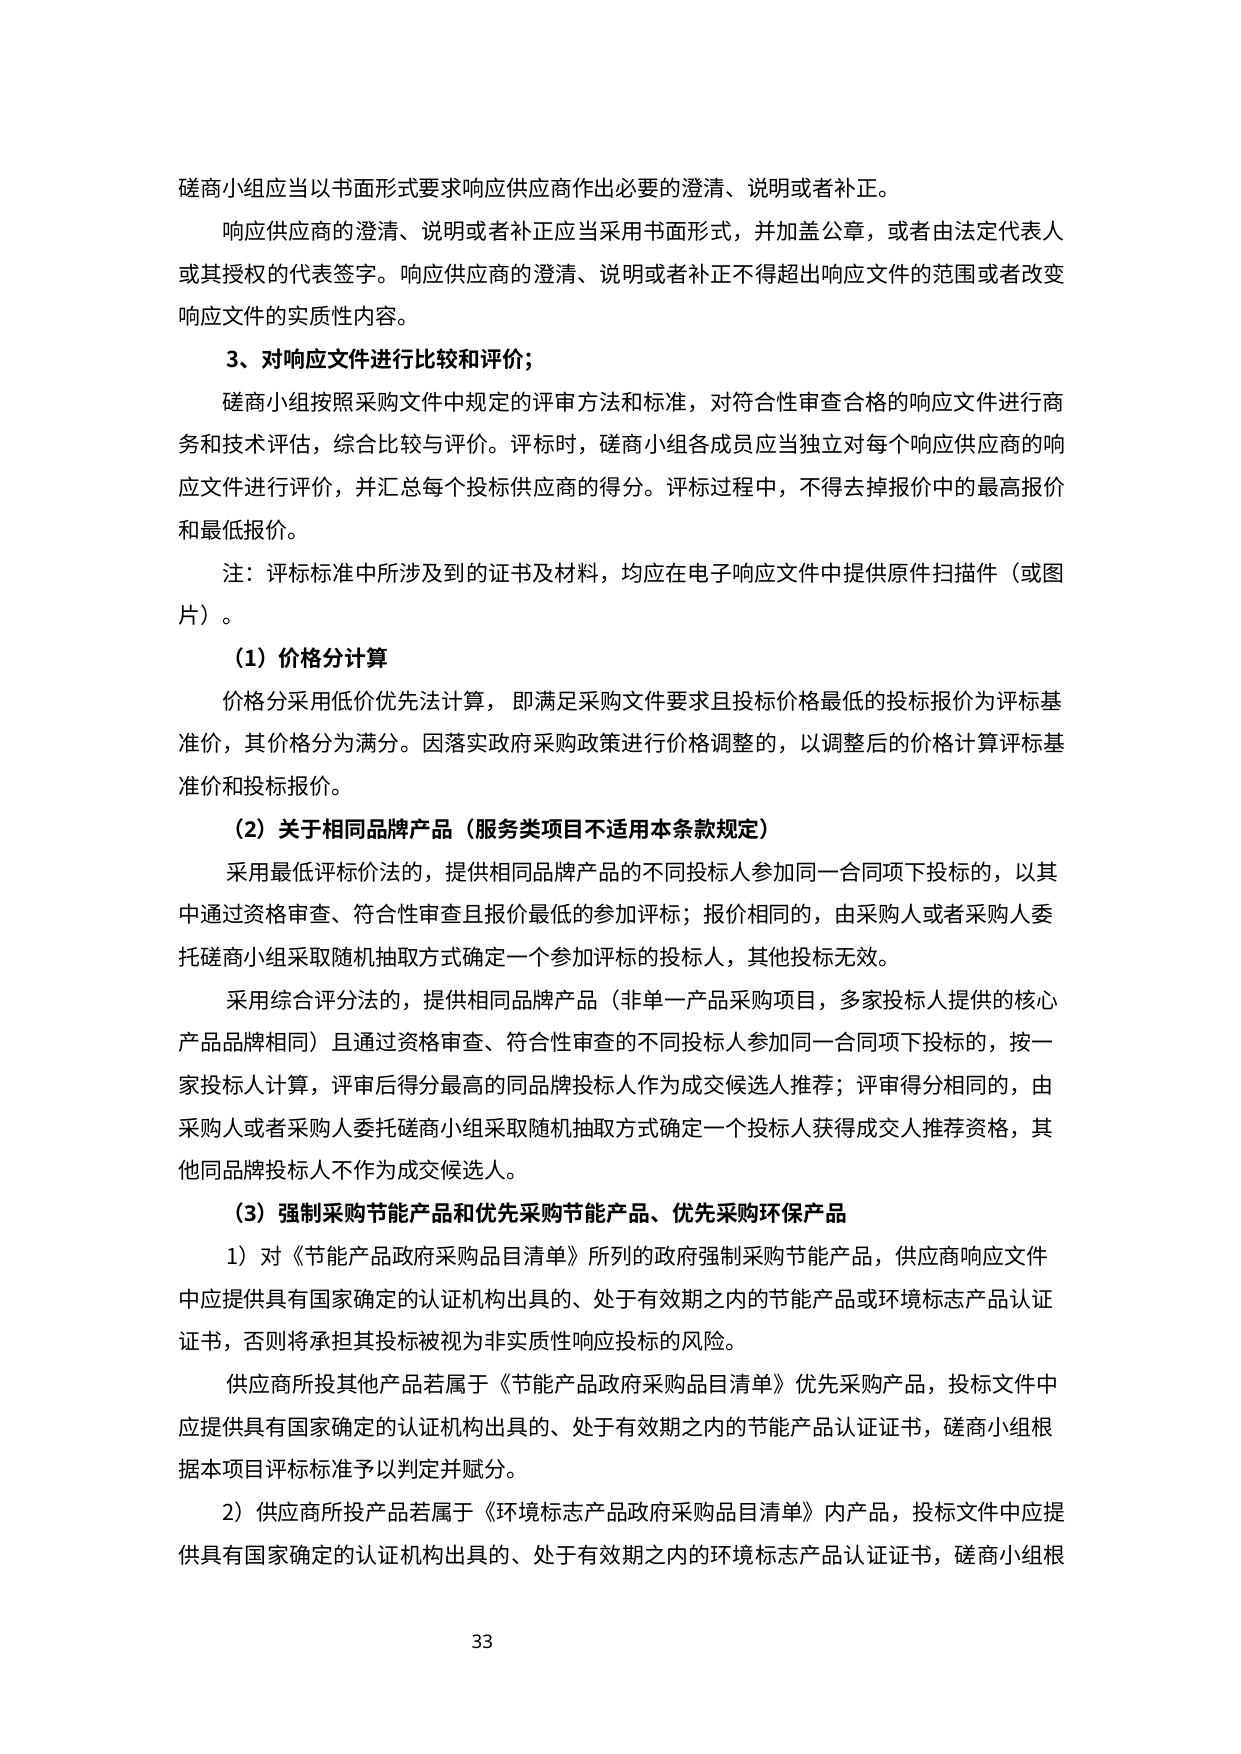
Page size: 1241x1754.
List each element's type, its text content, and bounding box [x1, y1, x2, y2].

text 供应商所投其他产品若属于《节能产品政府采购品目清单》优先采购产品，投标文件中应提供具有国家确定的认证机构出具的、处于有效期之内的节能产品认证证书，磋商小组根据本项目评标标准予以判定并赋分。 [178, 1358, 1065, 1486]
text 3、对响应文件进行比较和评价； [178, 333, 1065, 376]
text 采用最低评标价法的，提供相同品牌产品的不同投标人参加同一合同项下投标的，以其中通过资格审查、符合性审查且报价最低的参加评标；报价相同的，由采购人或者采购人委托磋商小组采取随机抽取方式确定一个参加评标的投标人，其他投标无效。 [178, 846, 1065, 974]
text （1）价格分计算 [178, 632, 1065, 675]
text 采用综合评分法的，提供相同品牌产品（非单一产品采购项目，多家投标人提供的核心产品品牌相同）且通过资格审查、符合性审查的不同投标人参加同一合同项下投标的，按一家投标人计算，评审后得分最高的同品牌投标人作为成交候选人推荐；评审得分相同的，由采购人或者采购人委托磋商小组采取随机抽取方式确定一个投标人获得成交人推荐资格，其他同品牌投标人不作为成交候选人。 [178, 974, 1065, 1187]
text 磋商小组按照采购文件中规定的评审方法和标准，对符合性审查合格的响应文件进行商务和技术评估，综合比较与评价。评标时，磋商小组各成员应当独立对每个响应供应商的响应文件进行评价，并汇总每个投标供应商的得分。评标过程中，不得去掉报价中的最高报价和最低报价。 [178, 376, 1065, 547]
text （3）强制采购节能产品和优先采购节能产品、优先采购环保产品 [178, 1187, 1065, 1230]
text 价格分采用低价优先法计算， 即满足采购文件要求且投标价格最低的投标报价为评标基准价，其价格分为满分。因落实政府采购政策进行价格调整的，以调整后的价格计算评标基准价和投标报价。 [178, 675, 1065, 803]
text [178, 1486, 1065, 1572]
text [178, 162, 1065, 205]
text 响应供应商的澄清、说明或者补正应当采用书面形式，并加盖公章，或者由法定代表人或其授权的代表签字。响应供应商的澄清、说明或者补正不得超出响应文件的范围或者改变响应文件的实质性内容。 [178, 205, 1065, 333]
text （2）关于相同品牌产品（服务类项目不适用本条款规定） [178, 803, 1065, 846]
text 1）对《节能产品政府采购品目清单》所列的政府强制采购节能产品，供应商响应文件中应提供具有国家确定的认证机构出具的、处于有效期之内的节能产品或环境标志产品认证证书，否则将承担其投标被视为非实质性响应投标的风险。 [178, 1230, 1065, 1358]
text 注：评标标准中所涉及到的证书及材料，均应在电子响应文件中提供原件扫描件（或图片）。 [178, 547, 1065, 632]
